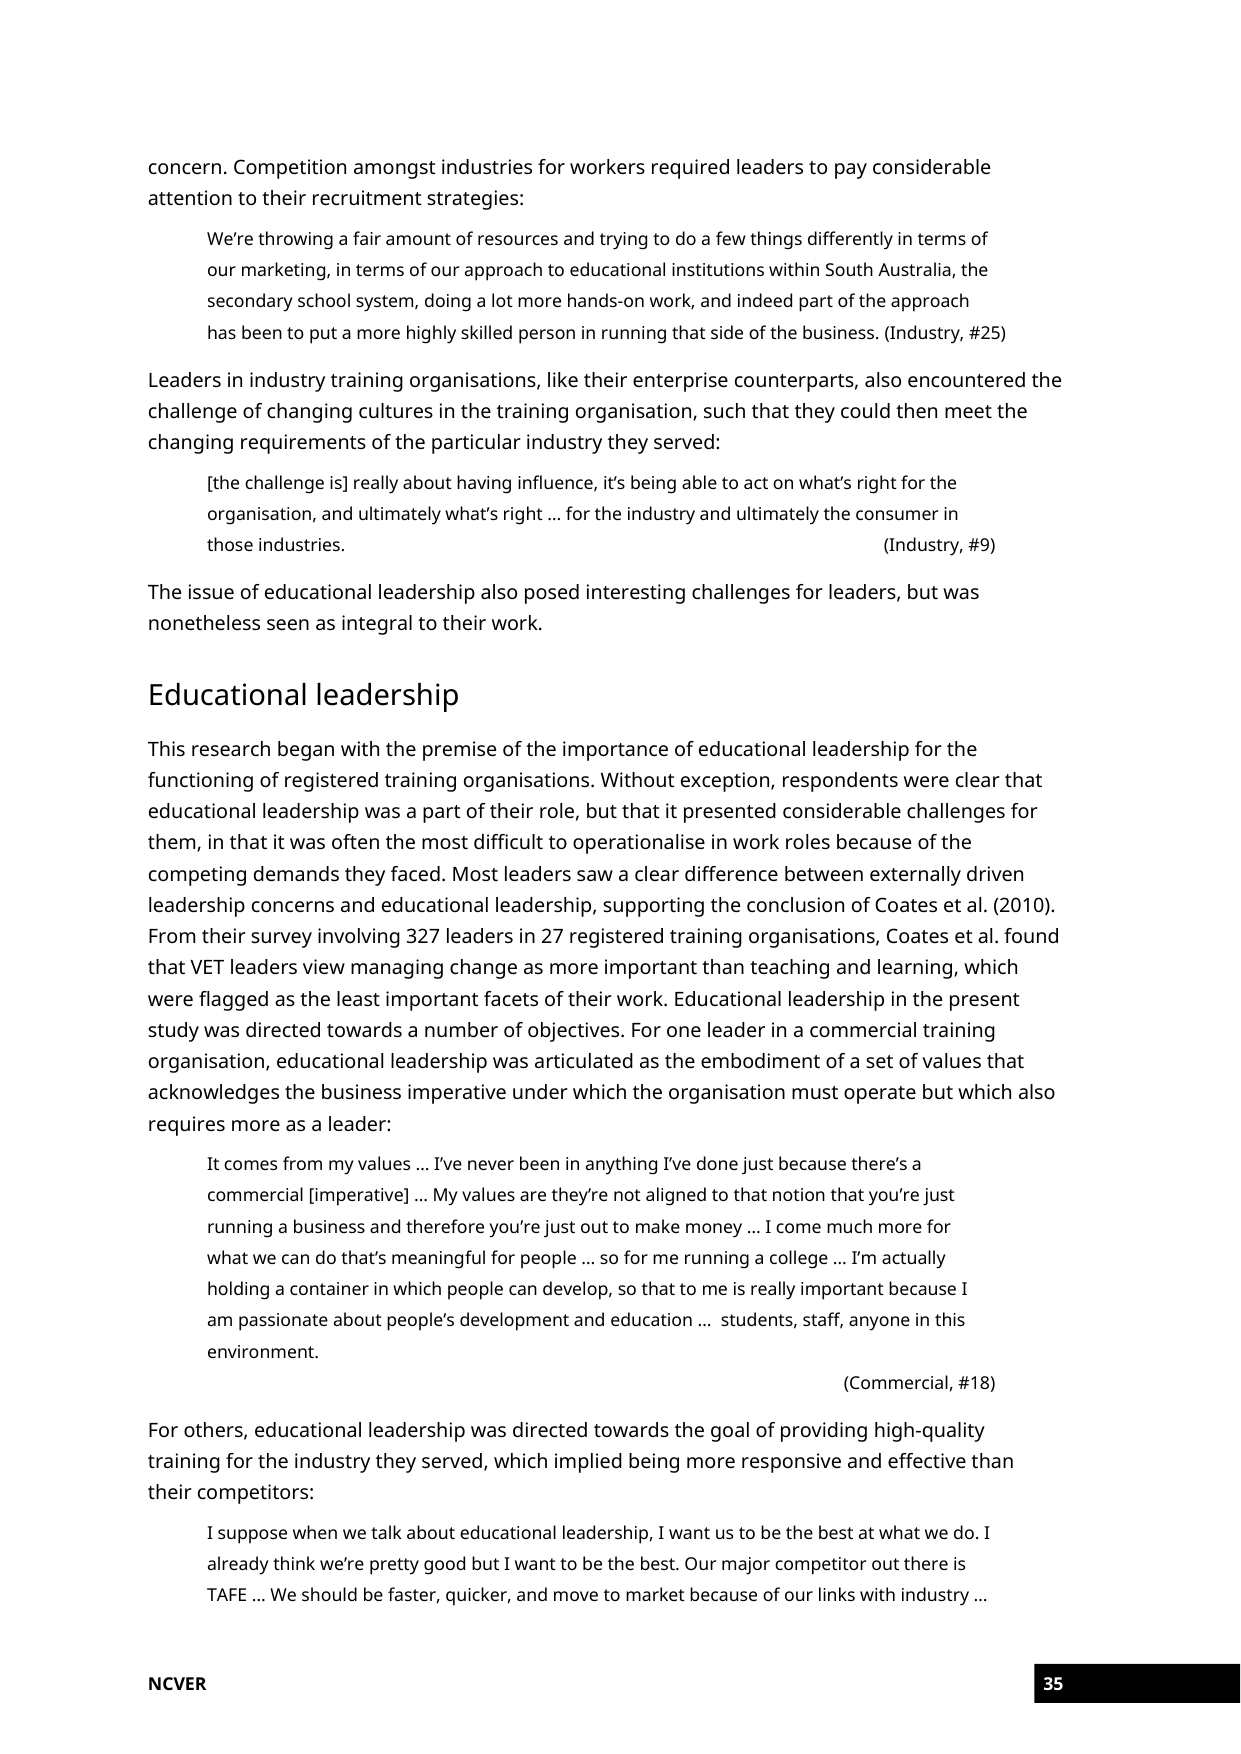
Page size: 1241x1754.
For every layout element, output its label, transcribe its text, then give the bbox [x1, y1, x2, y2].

text Leaders in industry training organisations, like their enterprise counterparts, also encountered the challenge of changing cultures in the training organisation, such that they could then meet the changing requirements of the particular industry they served: [148, 362, 1063, 456]
text This research began with the premise of the importance of educational leadership for the functioning of registered training organisations. Without exception, respondents were clear that educational leadership was a part of their role, but that it presented considerable challenges for them, in that it was often the most difficult to operationalise in work roles because of the competing demands they faced. Most leaders saw a clear difference between externally driven leadership concerns and educational leadership, supporting the conclusion of Coates et al. (2010). From their survey involving 327 leaders in 27 registered training organisations, Coates et al. found that VET leaders view managing change as more important than teaching and learning, which were flagged as the least important facets of their work. Educational leadership in the present study was directed towards a number of objectives. For one leader in a commercial training organisation, educational leadership was articulated as the embodiment of a set of values that acknowledges the business imperative under which the organisation must operate but which also requires more as a leader: [148, 731, 1063, 1137]
text concern. Competition amongst industries for workers required leaders to pay considerable attention to their recruitment strategies: [148, 149, 1063, 212]
subtitle Educational leadership [148, 674, 1101, 714]
text For others, educational leadership was directed towards the goal of providing high-quality training for the industry they served, which implied being more responsive and effective than their competitors: [148, 1412, 1063, 1506]
text [the challenge is] really about having influence, it’s being able to act on what’s right for the organisation, and ultimately what’s right … for the industry and ultimately the consumer in those industries. (Industry, #9) [207, 464, 995, 558]
text We’re throwing a fair amount of resources and trying to do a few things differently in terms of our marketing, in terms of our approach to educational institutions within South Australia, the secondary school system, doing a lot more hands-on work, and indeed part of the approach has been to put a more highly skilled person in running that side of the business. (Industry, #25) [207, 220, 995, 345]
text The issue of educational leadership also posed interesting challenges for leaders, but was nonetheless seen as integral to their work. [148, 574, 1063, 637]
text It comes from my values … I’ve never been in anything I’ve done just because there’s a commercial [imperative] … My values are they’re not aligned to that notion that you’re just running a business and therefore you’re just out to make money … I come much more for what we can do that’s meaningful for people … so for me running a college … I’m actually holding a container in which people can develop, so that to me is really important because I am passionate about people’s development and education … students, staff, anyone in this environment. (Commercial, #18) [207, 1146, 995, 1396]
